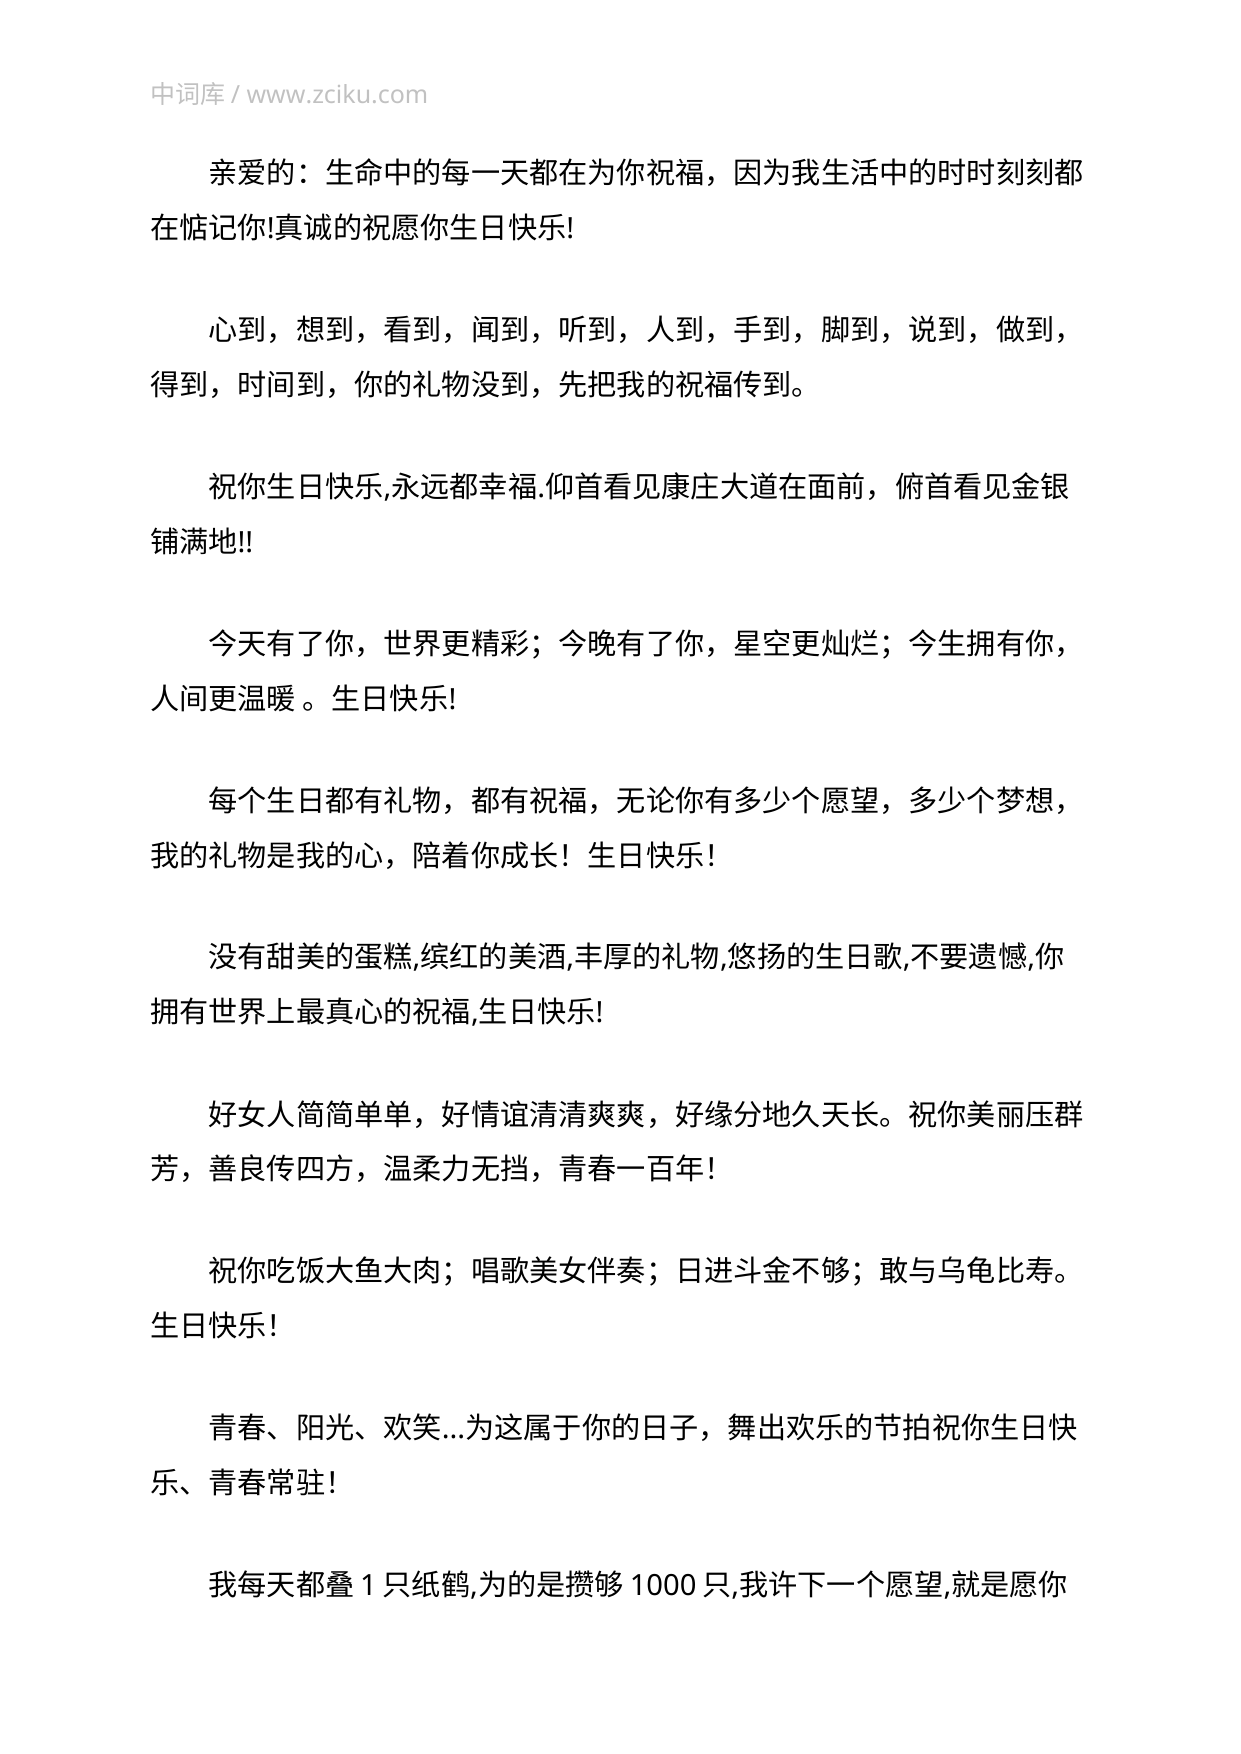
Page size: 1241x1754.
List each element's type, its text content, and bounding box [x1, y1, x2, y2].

text 亲爱的：生命中的每一天都在为你祝福，因为我生活中的时时刻刻都在惦记你!真诚的祝愿你生日快乐! [150, 150, 1090, 247]
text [150, 1561, 1090, 1603]
text 好女人简简单单，好情谊清清爽爽，好缘分地久天长。祝你美丽压群芳，善良传四方，温柔力无挡，青春一百年！ [150, 1091, 1090, 1188]
text 祝你吃饭大鱼大肉；唱歌美女伴奏；日进斗金不够；敢与乌龟比寿。生日快乐！ [150, 1248, 1090, 1345]
text 青春、阳光、欢笑...为这属于你的日子，舞出欢乐的节拍祝你生日快乐、青春常驻！ [150, 1404, 1090, 1502]
text 每个生日都有礼物，都有祝福，无论你有多少个愿望，多少个梦想，我的礼物是我的心，陪着你成长！生日快乐！ [150, 777, 1090, 874]
text 祝你生日快乐,永远都幸福.仰首看见康庄大道在面前，俯首看见金银铺满地!! [150, 463, 1090, 561]
text 心到，想到，看到，闻到，听到，人到，手到，脚到，说到，做到，得到，时间到，你的礼物没到，先把我的祝福传到。 [150, 307, 1090, 404]
text 没有甜美的蛋糕,缤红的美酒,丰厚的礼物,悠扬的生日歌,不要遗憾,你拥有世界上最真心的祝福,生日快乐! [150, 934, 1090, 1031]
text 今天有了你，世界更精彩；今晚有了你，星空更灿烂；今生拥有你，人间更温暖 。生日快乐! [150, 621, 1090, 718]
